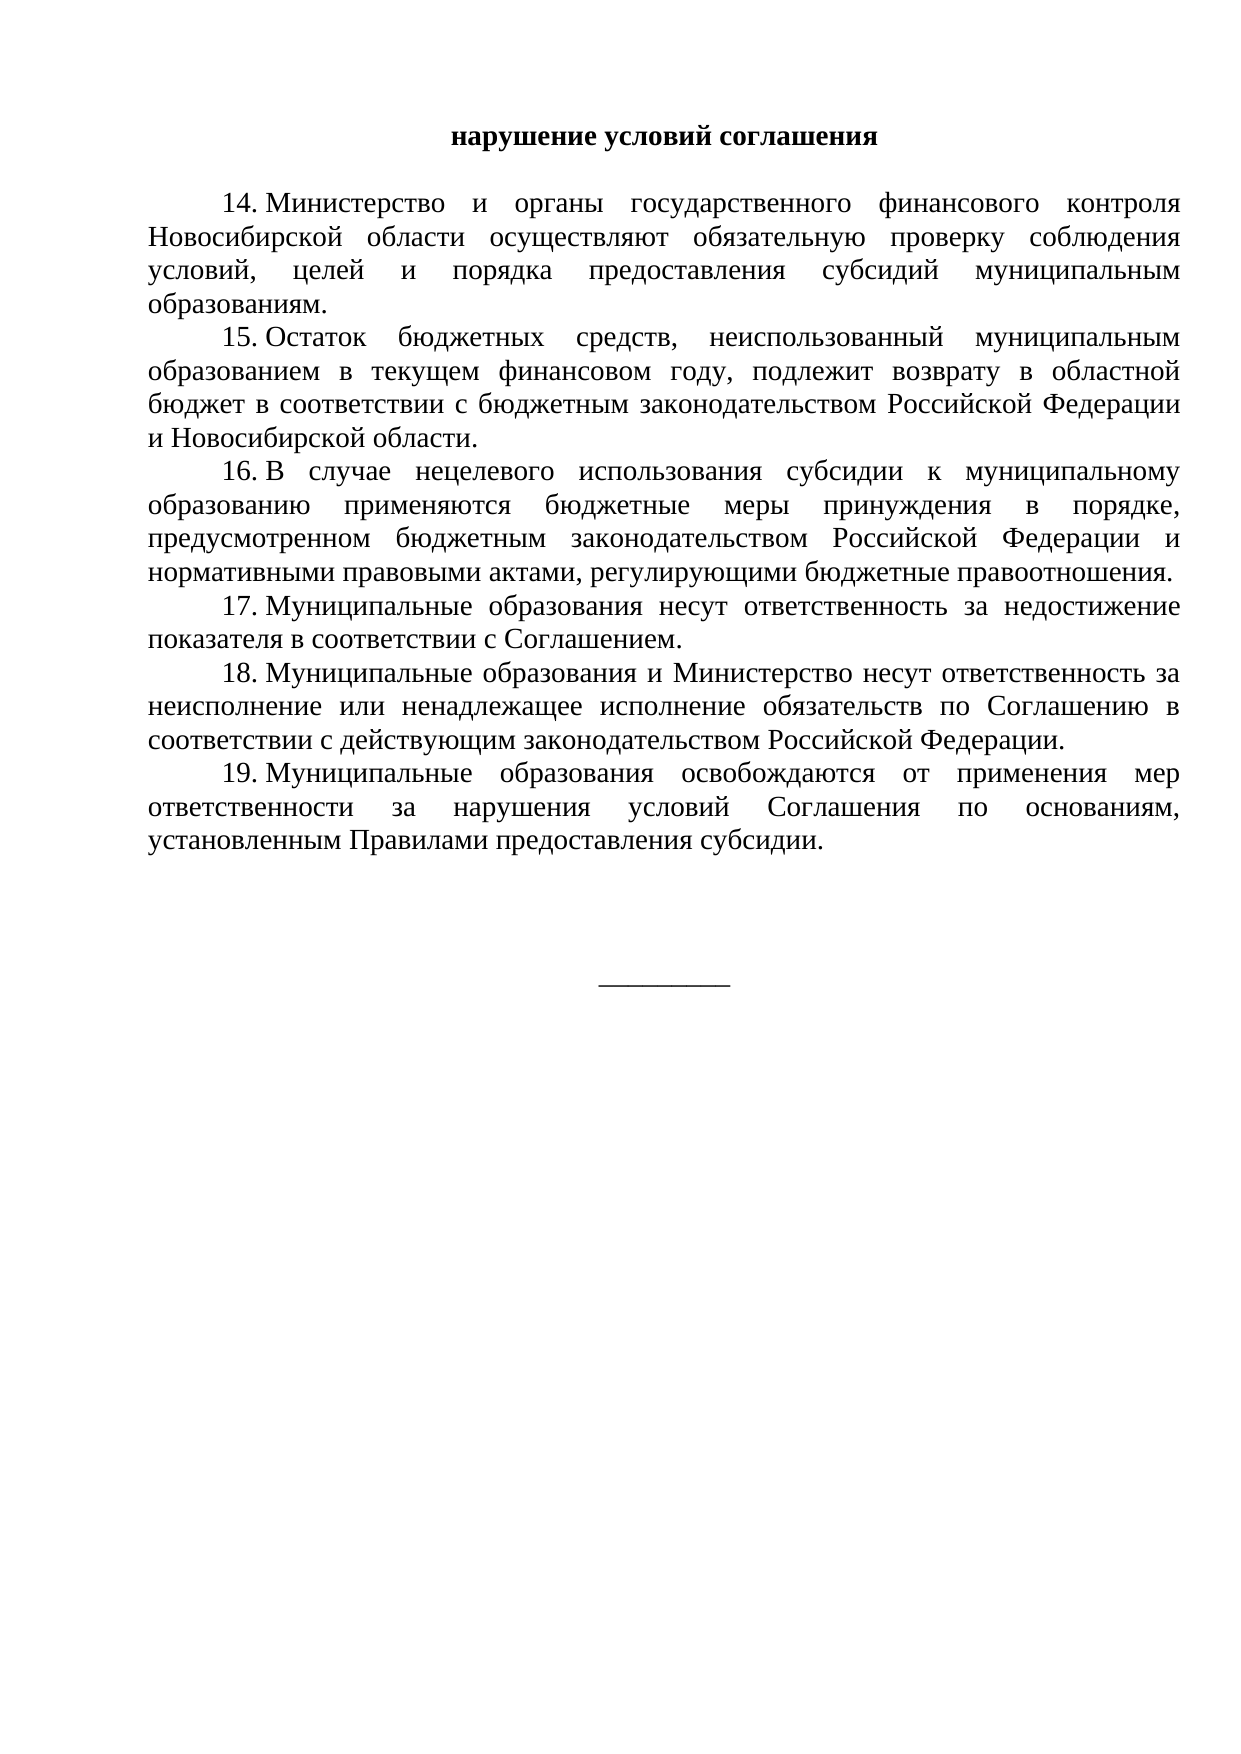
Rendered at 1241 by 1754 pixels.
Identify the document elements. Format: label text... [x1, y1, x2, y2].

text 15. Остаток бюджетных средств, неиспользованный муниципальным образованием в текущем финансовом году, подлежит возврату в областной бюджет в соответствии с бюджетным законодательством Российской Федерации и Новосибирской области. [148, 319, 1181, 453]
text 18. Муниципальные образования и Министерство несут ответственность за неисполнение или ненадлежащее исполнение обязательств по Соглашению в соответствии с действующим законодательством Российской Федерации. [148, 655, 1181, 755]
text 19. Муниципальные образования освобождаются от применения мер ответственности за нарушения условий Соглашения по основаниям, установленным Правилами предоставления субсидии. [148, 755, 1181, 856]
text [148, 118, 1181, 152]
text 16. В случае нецелевого использования субсидии к муниципальному образованию применяются бюджетные меры принуждения в порядке, предусмотренном бюджетным законодательством Российской Федерации и нормативными правовыми актами, регулирующими бюджетные правоотношения. [148, 453, 1181, 588]
text _________ [148, 957, 1181, 990]
text 17. Муниципальные образования несут ответственность за недостижение показателя в соответствии с Соглашением. [148, 588, 1181, 655]
text 14. Министерство и органы государственного финансового контроля Новосибирской области осуществляют обязательную проверку соблюдения условий, целей и порядка предоставления субсидий муниципальным образованиям. [148, 185, 1181, 319]
